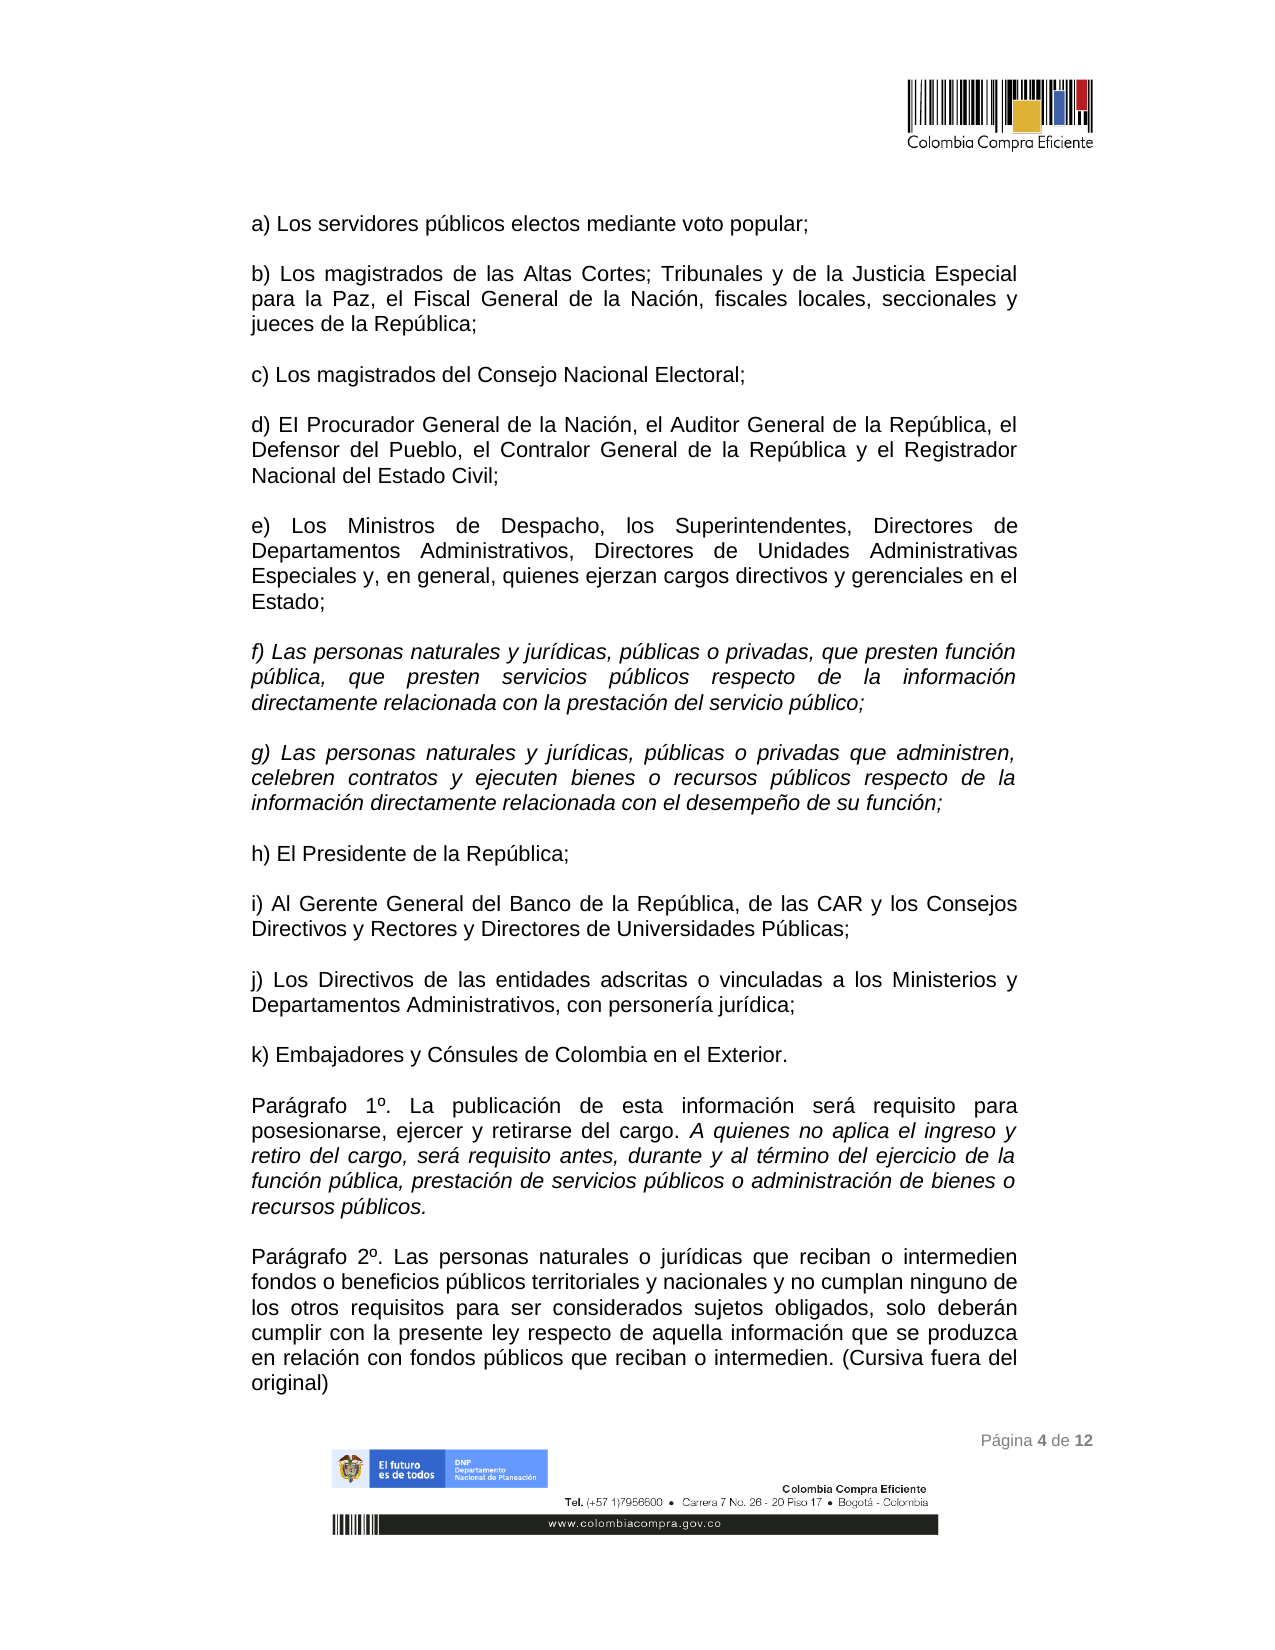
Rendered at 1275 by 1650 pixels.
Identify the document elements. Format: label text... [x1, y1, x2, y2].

text d) EI Procurador General de la Nación, el Auditor General de la República, el Defensor del Pueblo, el Contralor General de la República y el Registrador Nacional del Estado Civil; [251, 412, 1019, 488]
picture [331, 1449, 939, 1535]
text f) Las personas naturales y jurídicas, públicas o privadas, que presten función pública, que presten servicios públicos respecto de la información directamente relacionada con la prestación del servicio público; [251, 639, 1019, 715]
text g) Las personas naturales y jurídicas, públicas o privadas que administren, celebren contratos y ejecuten bienes o recursos públicos respecto de la información directamente relacionada con el desempeño de su función; [251, 740, 1019, 816]
text b) Los magistrados de las Altas Cortes; Tribunales y de la Justicia Especial para la Paz, el Fiscal General de la Nación, fiscales locales, seccionales y jueces de la República; [251, 261, 1019, 337]
text Parágrafo 1º. La publicación de esta información será requisito para posesionarse, ejercer y retirarse del cargo. A quienes no aplica el ingreso y retiro del cargo, será requisito antes, durante y al término del ejercicio de la función pública, prestación de servicios públicos o administración de bienes o recursos públicos. [251, 1093, 1019, 1219]
text k) Embajadores y Cónsules de Colombia en el Exterior. [251, 1042, 1019, 1068]
text h) El Presidente de la República; [251, 841, 1019, 866]
text Parágrafo 2º. Las personas naturales o jurídicas que reciban o intermedien fondos o beneficios públicos territoriales y nacionales y no cumplan ninguno de los otros requisitos para ser considerados sujetos obligados, solo deberán cumplir con la presente ley respecto de aquella información que se produzca en relación con fondos públicos que reciban o intermedien. (Cursiva fuera del original) [251, 1244, 1019, 1395]
text c) Los magistrados del Consejo Nacional Electoral; [251, 362, 1019, 387]
text i) Al Gerente General del Banco de la República, de las CAR y los Consejos Directivos y Rectores y Directores de Universidades Públicas; [251, 891, 1019, 942]
picture [899, 73, 1099, 155]
text e) Los Ministros de Despacho, los Superintendentes, Directores de Departamentos Administrativos, Directores de Unidades Administrativas Especiales y, en general, quienes ejerzan cargos directivos y gerenciales en el Estado; [251, 513, 1019, 614]
text a) Los servidores públicos electos mediante voto popular; [251, 211, 1019, 236]
text j) Los Directivos de las entidades adscritas o vinculadas a los Ministerios y Departamentos Administrativos, con personería jurídica; [251, 967, 1019, 1017]
